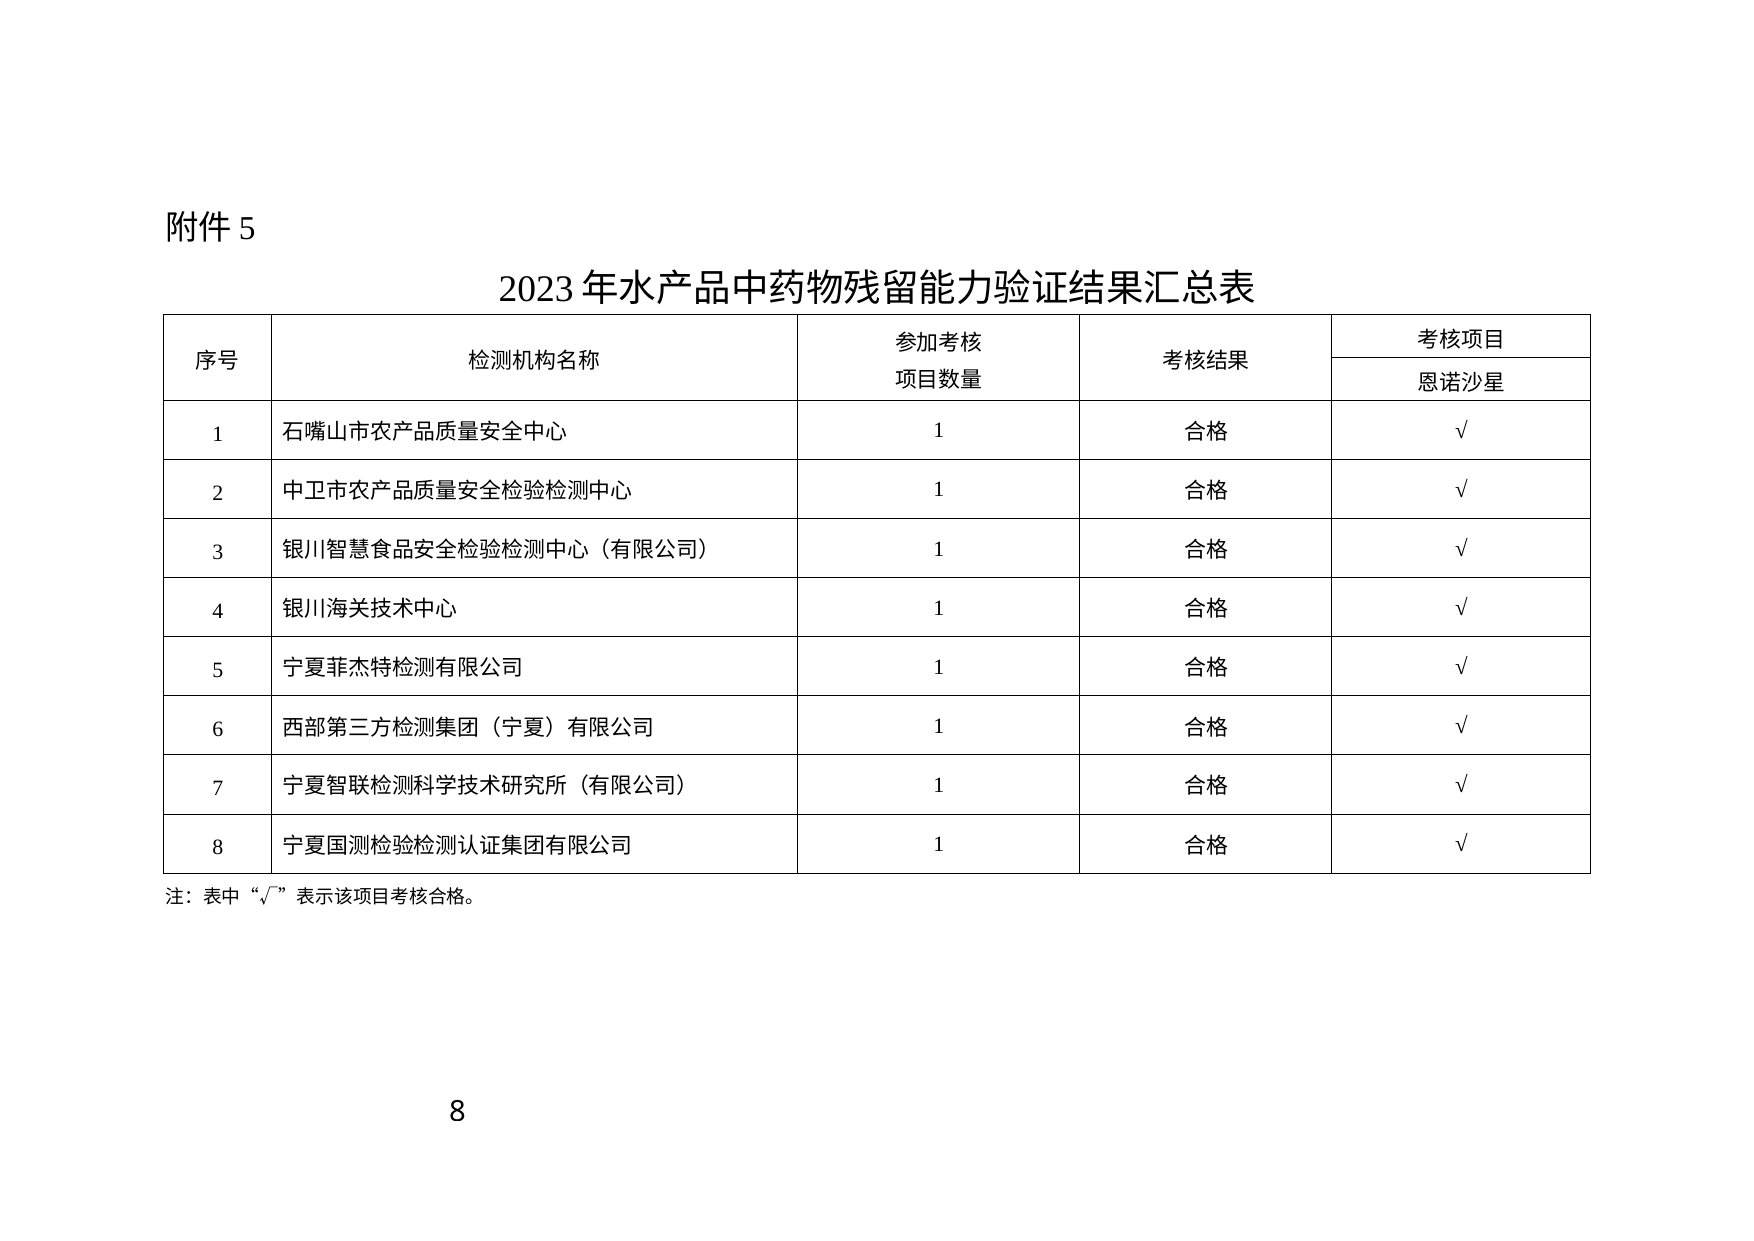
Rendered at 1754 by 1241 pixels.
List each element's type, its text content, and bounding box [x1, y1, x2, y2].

table_cell 宁夏菲杰特检测有限公司 [272, 637, 797, 695]
table_cell 石嘴山市农产品质量安全中心 [272, 401, 797, 459]
table_cell 合格 [1080, 696, 1331, 754]
table_cell √ [1332, 519, 1590, 577]
table_cell 银川海关技术中心 [272, 578, 797, 636]
table_cell √ [1332, 637, 1590, 695]
table_cell 中卫市农产品质量安全检验检测中心 [272, 460, 797, 518]
table_cell 宁夏国测检验检测认证集团有限公司 [272, 815, 797, 872]
table_cell √ [1332, 460, 1590, 518]
table_cell 银川智慧食品安全检验检测中心（有限公司） [272, 519, 797, 577]
table_cell 1 [798, 637, 1079, 695]
table_cell 1 [798, 460, 1079, 518]
table_cell 3 [164, 519, 271, 577]
table_cell 1 [798, 696, 1079, 754]
table_cell √ [1332, 696, 1590, 754]
table_cell √ [1332, 401, 1590, 459]
table_header 考核结果 [1080, 315, 1331, 400]
table_cell 合格 [1080, 519, 1331, 577]
table_cell 2 [164, 460, 271, 518]
text 注：表中“√”表示该项目考核合格。 [165, 874, 1589, 911]
table_header 考核项目 [1332, 315, 1590, 357]
table_cell 西部第三方检测集团（宁夏）有限公司 [272, 696, 797, 754]
table_header 检测机构名称 [272, 315, 797, 400]
table_cell 恩诺沙星 [1332, 358, 1590, 400]
table_cell 8 [164, 815, 271, 872]
table_cell 1 [798, 401, 1079, 459]
table_cell 7 [164, 755, 271, 813]
table_header 序号 [164, 315, 271, 400]
table_cell 合格 [1080, 578, 1331, 636]
text 附件5 [165, 189, 1589, 252]
table_header 参加考核 项目数量 [798, 315, 1079, 400]
table_cell 6 [164, 696, 271, 754]
table_cell 合格 [1080, 460, 1331, 518]
table_cell 宁夏智联检测科学技术研究所（有限公司） [272, 755, 797, 813]
table_cell 合格 [1080, 815, 1331, 872]
table_cell √ [1332, 755, 1590, 813]
table_cell 1 [798, 815, 1079, 872]
table_cell 1 [798, 578, 1079, 636]
table_cell 5 [164, 637, 271, 695]
table_cell √ [1332, 815, 1590, 872]
table_cell √ [1332, 578, 1590, 636]
table_cell 1 [164, 401, 271, 459]
table_cell 合格 [1080, 755, 1331, 813]
table_cell 4 [164, 578, 271, 636]
table_cell 1 [798, 519, 1079, 577]
table_cell 合格 [1080, 401, 1331, 459]
table_cell 合格 [1080, 637, 1331, 695]
text 2023年水产品中药物残留能力验证结果汇总表 [165, 252, 1589, 314]
table_cell 1 [798, 755, 1079, 813]
